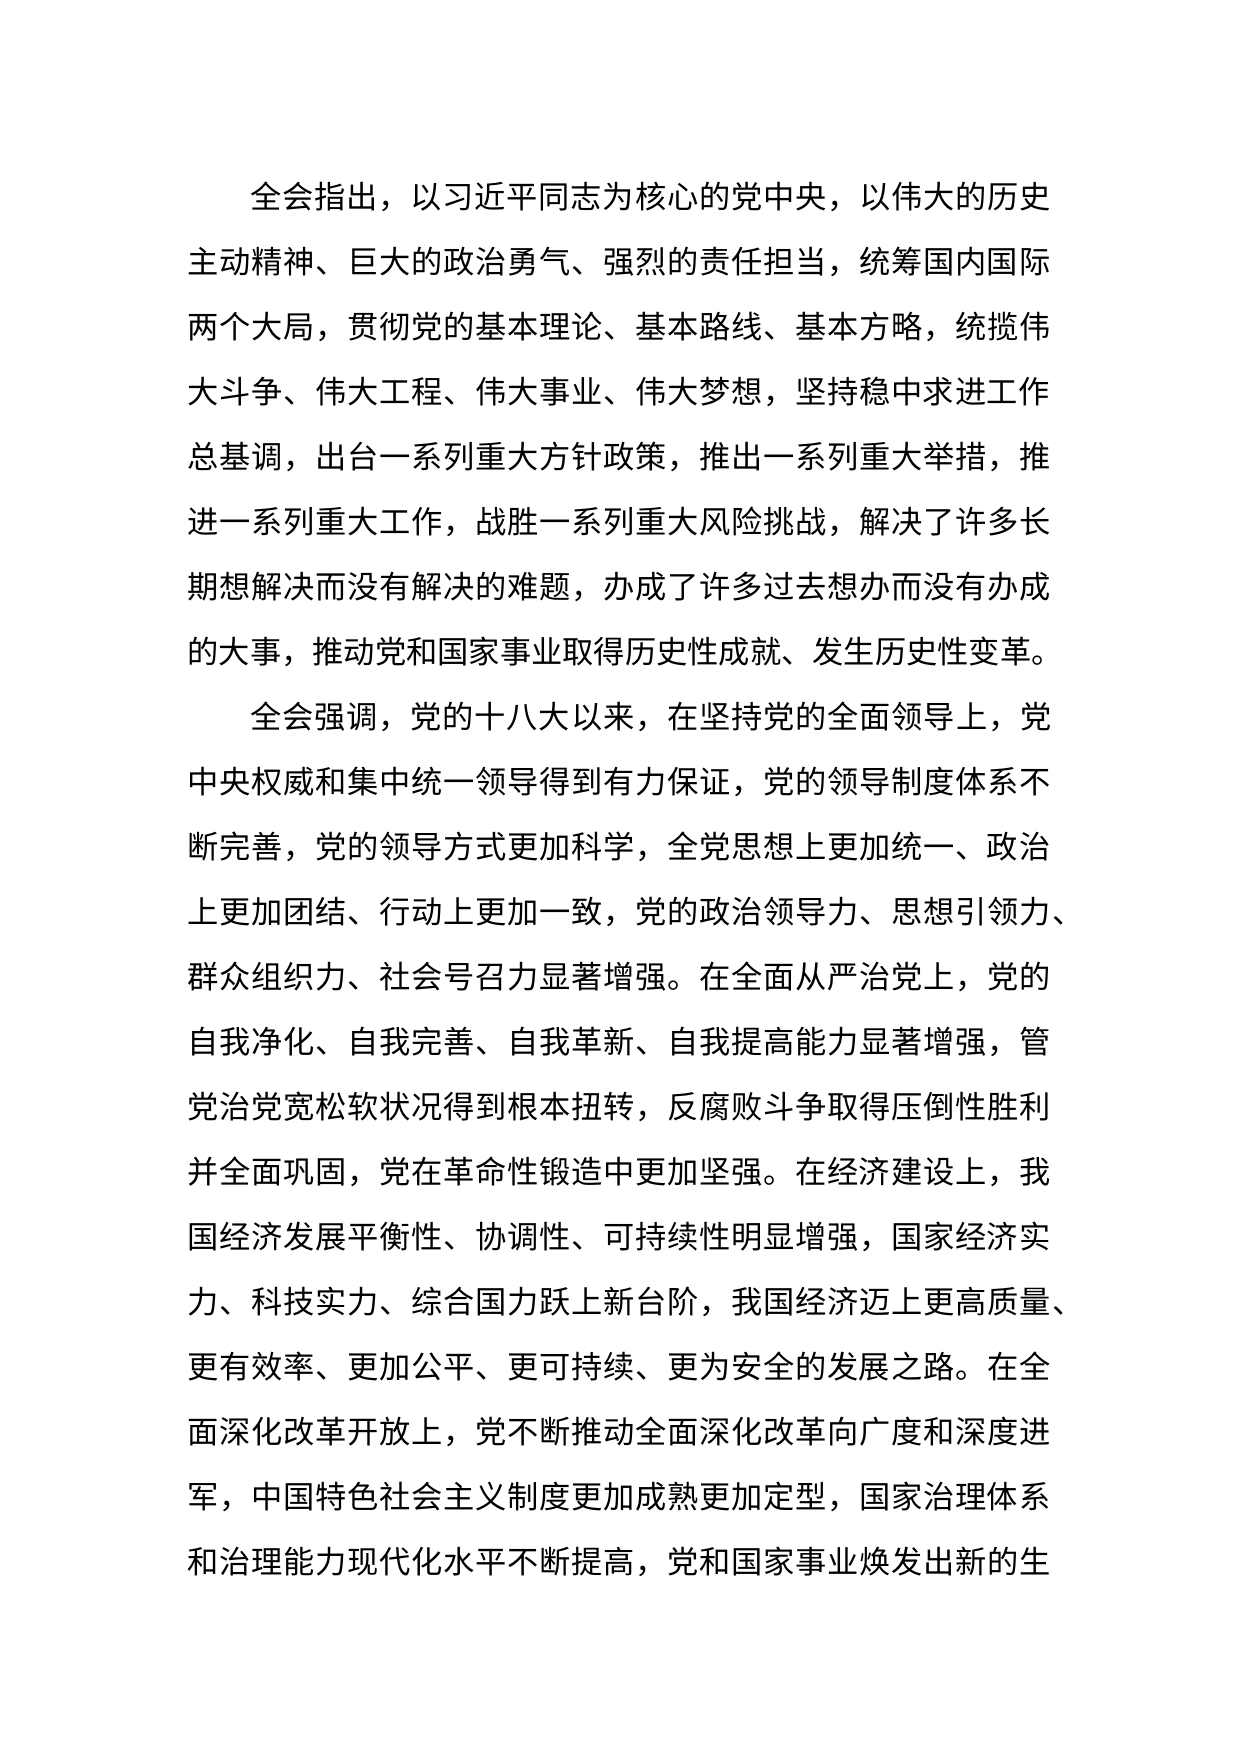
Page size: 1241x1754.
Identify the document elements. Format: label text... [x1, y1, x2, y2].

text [187, 682, 1053, 1592]
text 全会指出，以习近平同志为核心的党中央，以伟大的历史主动精神、巨大的政治勇气、强烈的责任担当，统筹国内国际两个大局，贯彻党的基本理论、基本路线、基本方略，统揽伟大斗争、伟大工程、伟大事业、伟大梦想，坚持稳中求进工作总基调，出台一系列重大方针政策，推出一系列重大举措，推进一系列重大工作，战胜一系列重大风险挑战，解决了许多长期想解决而没有解决的难题，办成了许多过去想办而没有办成的大事，推动党和国家事业取得历史性成就、发生历史性变革。 [187, 162, 1053, 682]
